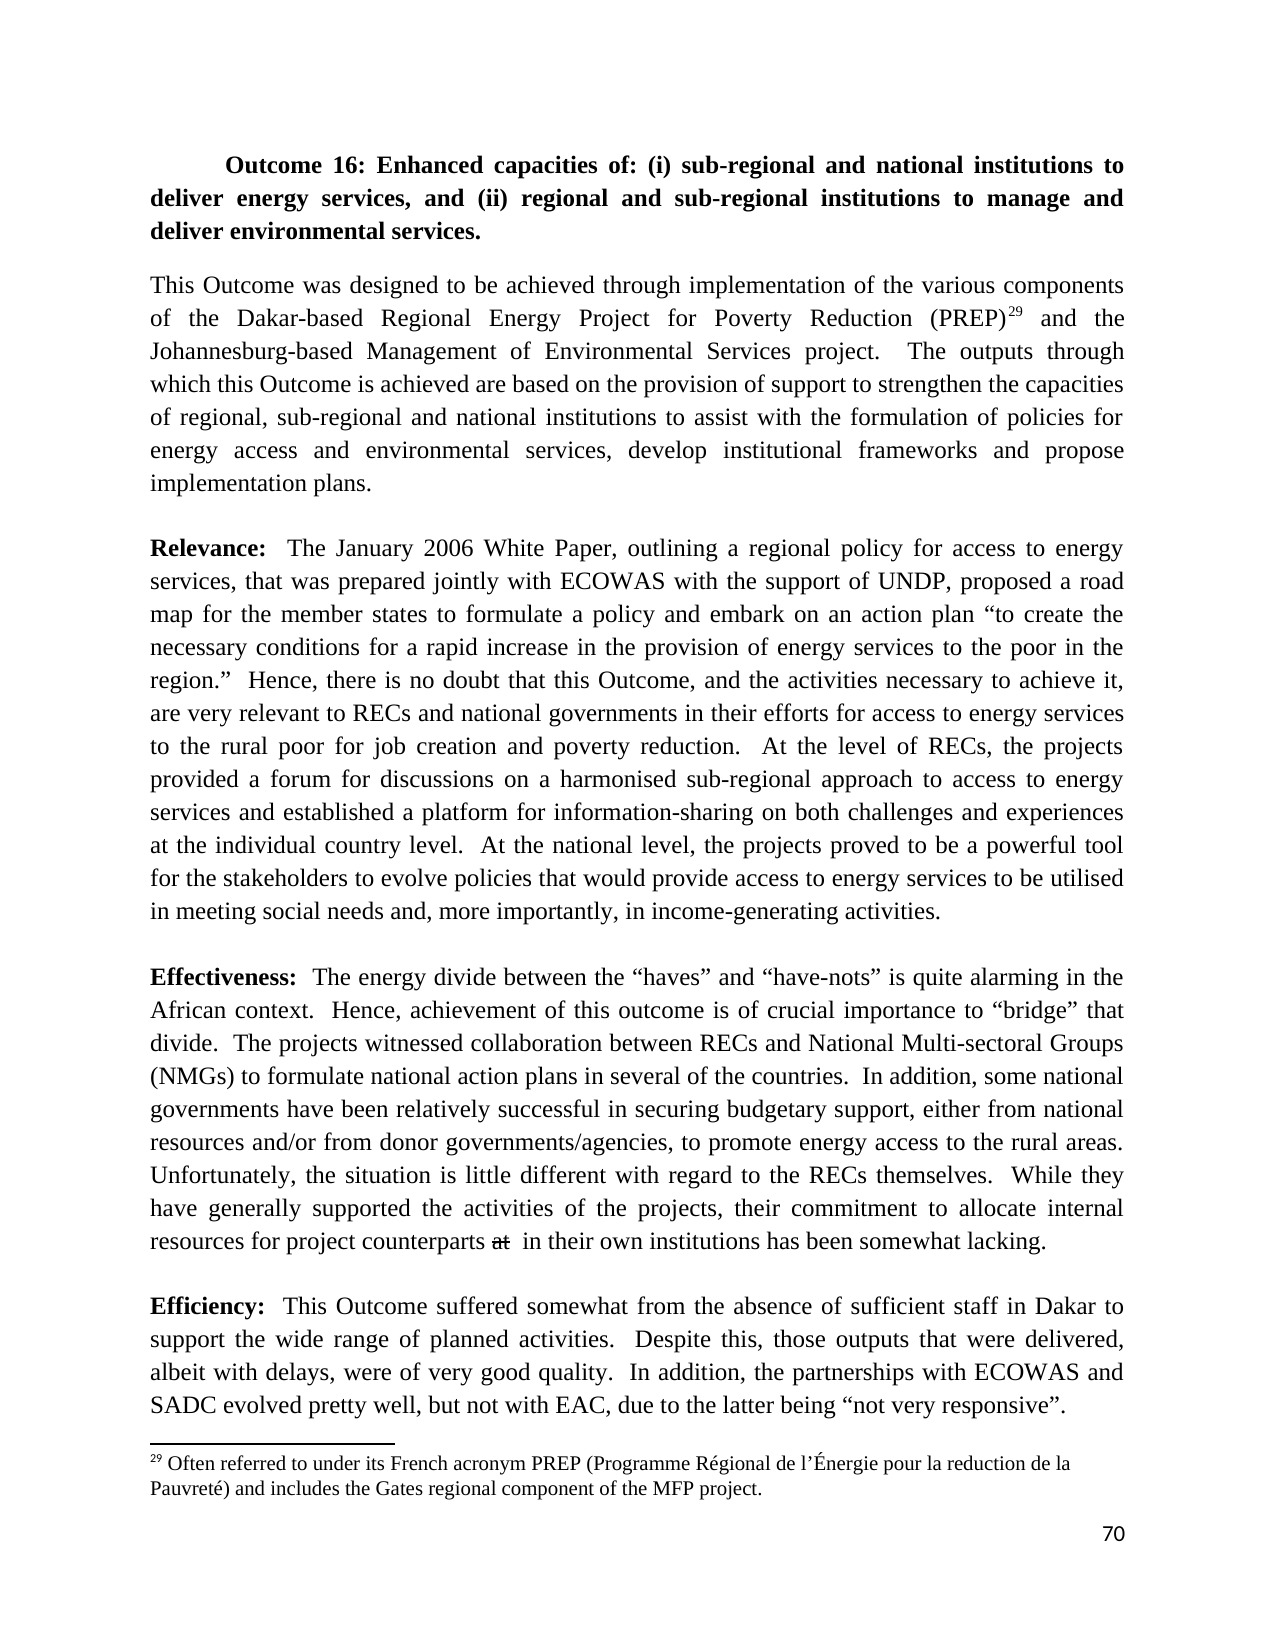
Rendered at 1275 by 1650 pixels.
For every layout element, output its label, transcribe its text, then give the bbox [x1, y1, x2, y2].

text This Outcome was designed to be achieved through implementation of the various components of the Dakar-based Regional Energy Project for Poverty Reduction (PREP) and the Johannesburg-based Management of Environmental Services project. The outputs through which this Outcome is achieved are based on the provision of support to strengthen the capacities of regional, sub-regional and national institutions to assist with the formulation of policies for energy access and environmental services, develop institutional frameworks and propose implementation plans. [150, 270, 1125, 497]
text Effectiveness: The energy divide between the “haves” and “have-nots” is quite alarming in the African context. Hence, achievement of this outcome is of crucial importance to “bridge” that divide. The projects witnessed collaboration between RECs and National Multi-sectoral Groups (NMGs) to formulate national action plans in several of the countries. In addition, some national governments have been relatively successful in securing budgetary support, either from national resources and/or from donor governments/agencies, to promote energy access to the rural areas. Unfortunately, the situation is little different with regard to the RECs themselves. While they have generally supported the activities of the projects, their commitment to allocate internal resources for project counterparts at in their own institutions has been somewhat lacking. [150, 962, 1125, 1254]
text Relevance: The January 2006 White Paper, outlining a regional policy for access to energy services, that was prepared jointly with ECOWAS with the support of UNDP, proposed a road map for the member states to formulate a policy and embark on an action plan “to create the necessary conditions for a rapid increase in the provision of energy services to the poor in the region.” Hence, there is no doubt that this Outcome, and the activities necessary to achieve it, are very relevant to RECs and national governments in their efforts for access to energy services to the rural poor for job creation and poverty reduction. At the level of RECs, the projects provided a forum for discussions on a harmonised sub-regional approach to access to energy services and established a platform for information-sharing on both challenges and experiences at the individual country level. At the national level, the projects proved to be a powerful tool for the stakeholders to evolve policies that would provide access to energy services to be utilised in meeting social needs and, more importantly, in income-generating activities. [150, 533, 1125, 925]
text Outcome 16: Enhanced capacities of: (i) sub-regional and national institutions to deliver energy services, and (ii) regional and sub-regional institutions to manage and deliver environmental services. [150, 150, 1125, 245]
text Efficiency: This Outcome suffered somewhat from the absence of sufficient staff in Dakar to support the wide range of planned activities. Despite this, those outputs that were delivered, albeit with delays, were of very good quality. In addition, the partnerships with ECOWAS and SADC evolved pretty well, but not with EAC, due to the latter being “not very responsive”. [150, 1291, 1125, 1419]
